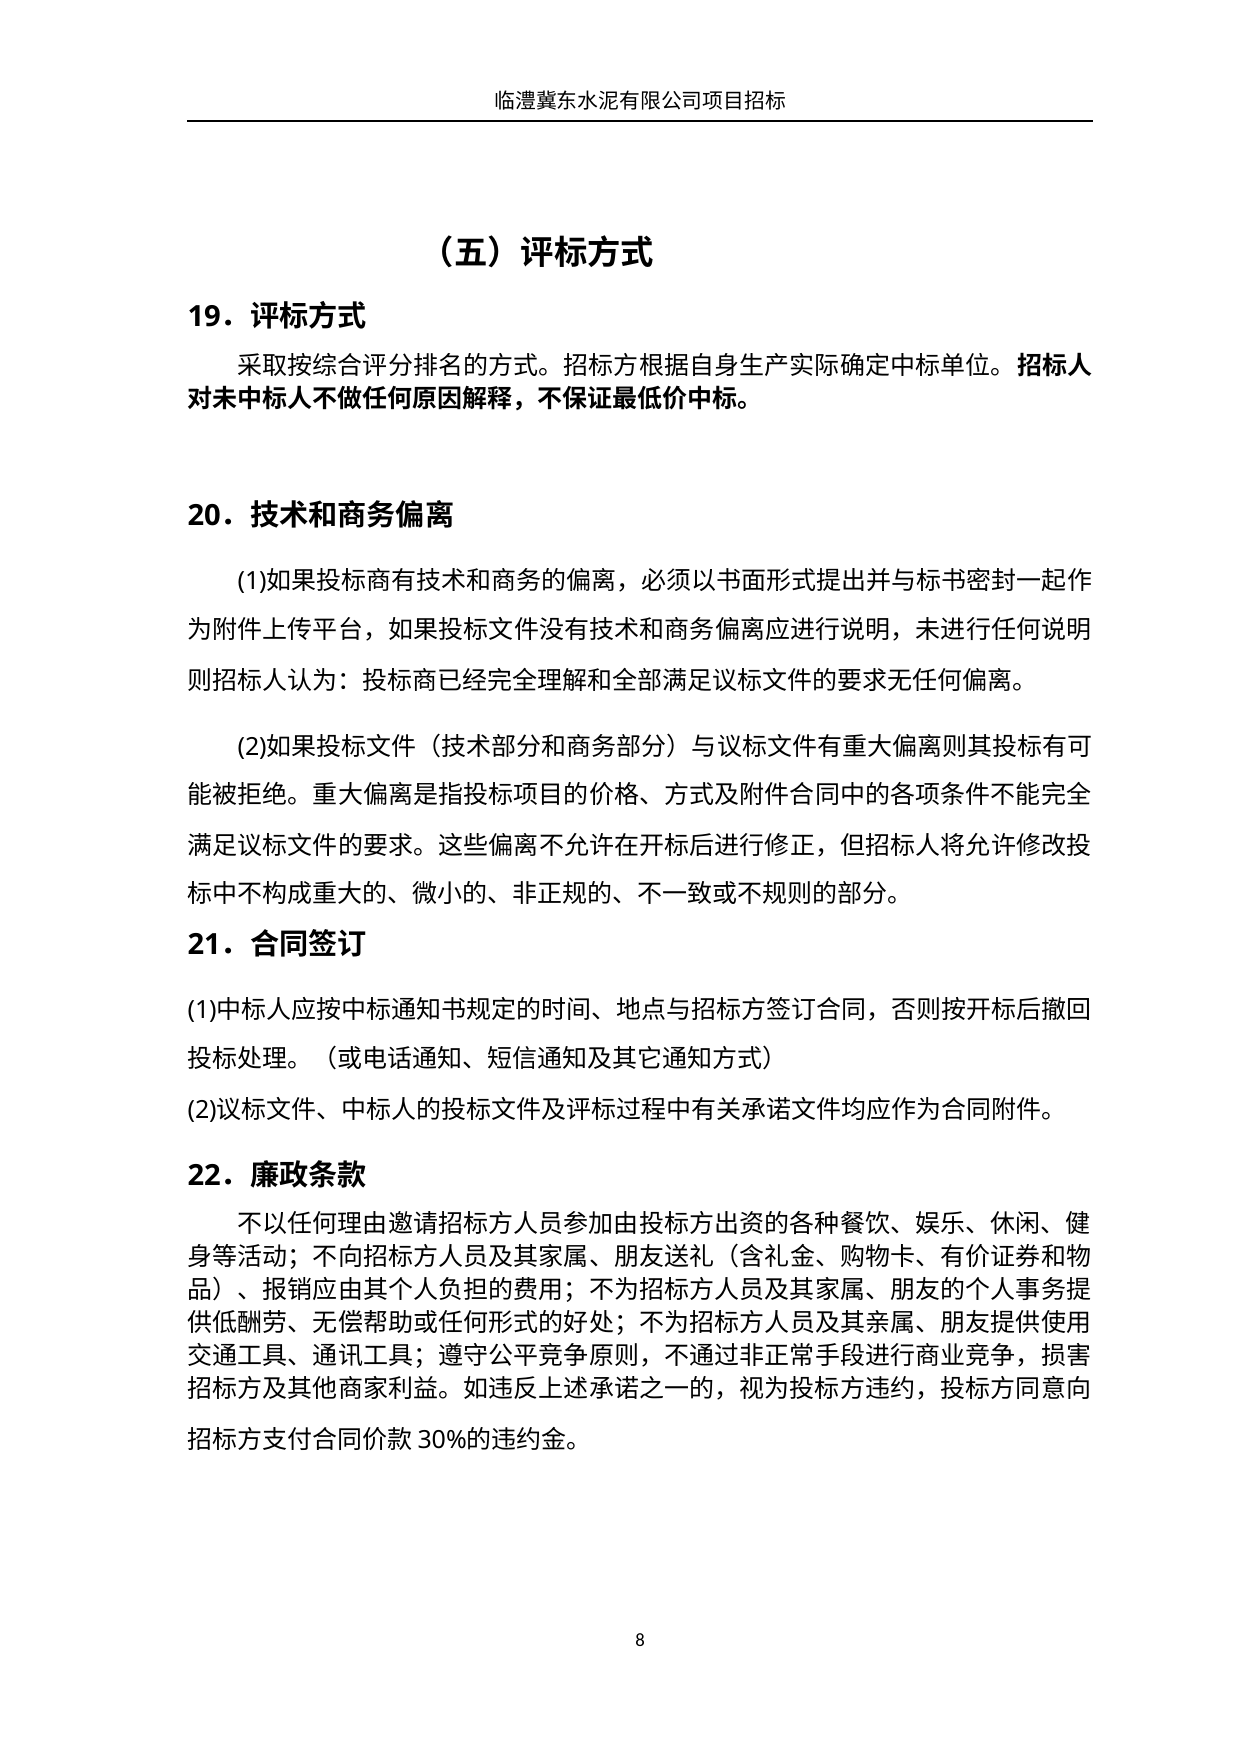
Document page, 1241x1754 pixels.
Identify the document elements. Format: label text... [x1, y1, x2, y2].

text 不以任何理由邀请招标方人员参加由投标方出资的各种餐饮、娱乐、休闲、健身等活动；不向招标方人员及其家属、朋友送礼（含礼金、购物卡、有价证券和物品）、报销应由其个人负担的费用；不为招标方人员及其家属、朋友的个人事务提供低酬劳、无偿帮助或任何形式的好处；不为招标方人员及其亲属、朋友提供使用交通工具、通讯工具；遵守公平竞争原则，不通过非正常手段进行商业竞争，损害招标方及其他商家利益。如违反上述承诺之一的，视为投标方违约，投标方同意向招标方支付合同价款30%的违约金。 [187, 1207, 1093, 1471]
text 21．合同签订 [187, 910, 1093, 976]
text 19．评标方式 [187, 283, 1093, 349]
text 22．廉政条款 [187, 1141, 1093, 1207]
text (1)如果投标商有技术和商务的偏离，必须以书面形式提出并与标书密封一起作为附件上传平台，如果投标文件没有技术和商务偏离应进行说明，未进行任何说明则招标人认为：投标商已经完全理解和全部满足议标文件的要求无任何偏离。 [187, 547, 1093, 712]
text （五）评标方式 [187, 217, 1093, 283]
text (2)议标文件、中标人的投标文件及评标过程中有关承诺文件均应作为合同附件。 [187, 1075, 1093, 1141]
text (2)如果投标文件（技术部分和商务部分）与议标文件有重大偏离则其投标有可能被拒绝。重大偏离是指投标项目的价格、方式及附件合同中的各项条件不能完全满足议标文件的要求。这些偏离不允许在开标后进行修正，但招标人将允许修改投标中不构成重大的、微小的、非正规的、不一致或不规则的部分。 [187, 712, 1093, 910]
text 20．技术和商务偏离 [187, 481, 1093, 547]
text 采取按综合评分排名的方式。招标方根据自身生产实际确定中标单位。招标人对未中标人不做任何原因解释，不保证最低价中标。 [187, 349, 1093, 415]
text (1)中标人应按中标通知书规定的时间、地点与招标方签订合同，否则按开标后撤回投标处理。（或电话通知、短信通知及其它通知方式） [187, 976, 1093, 1075]
